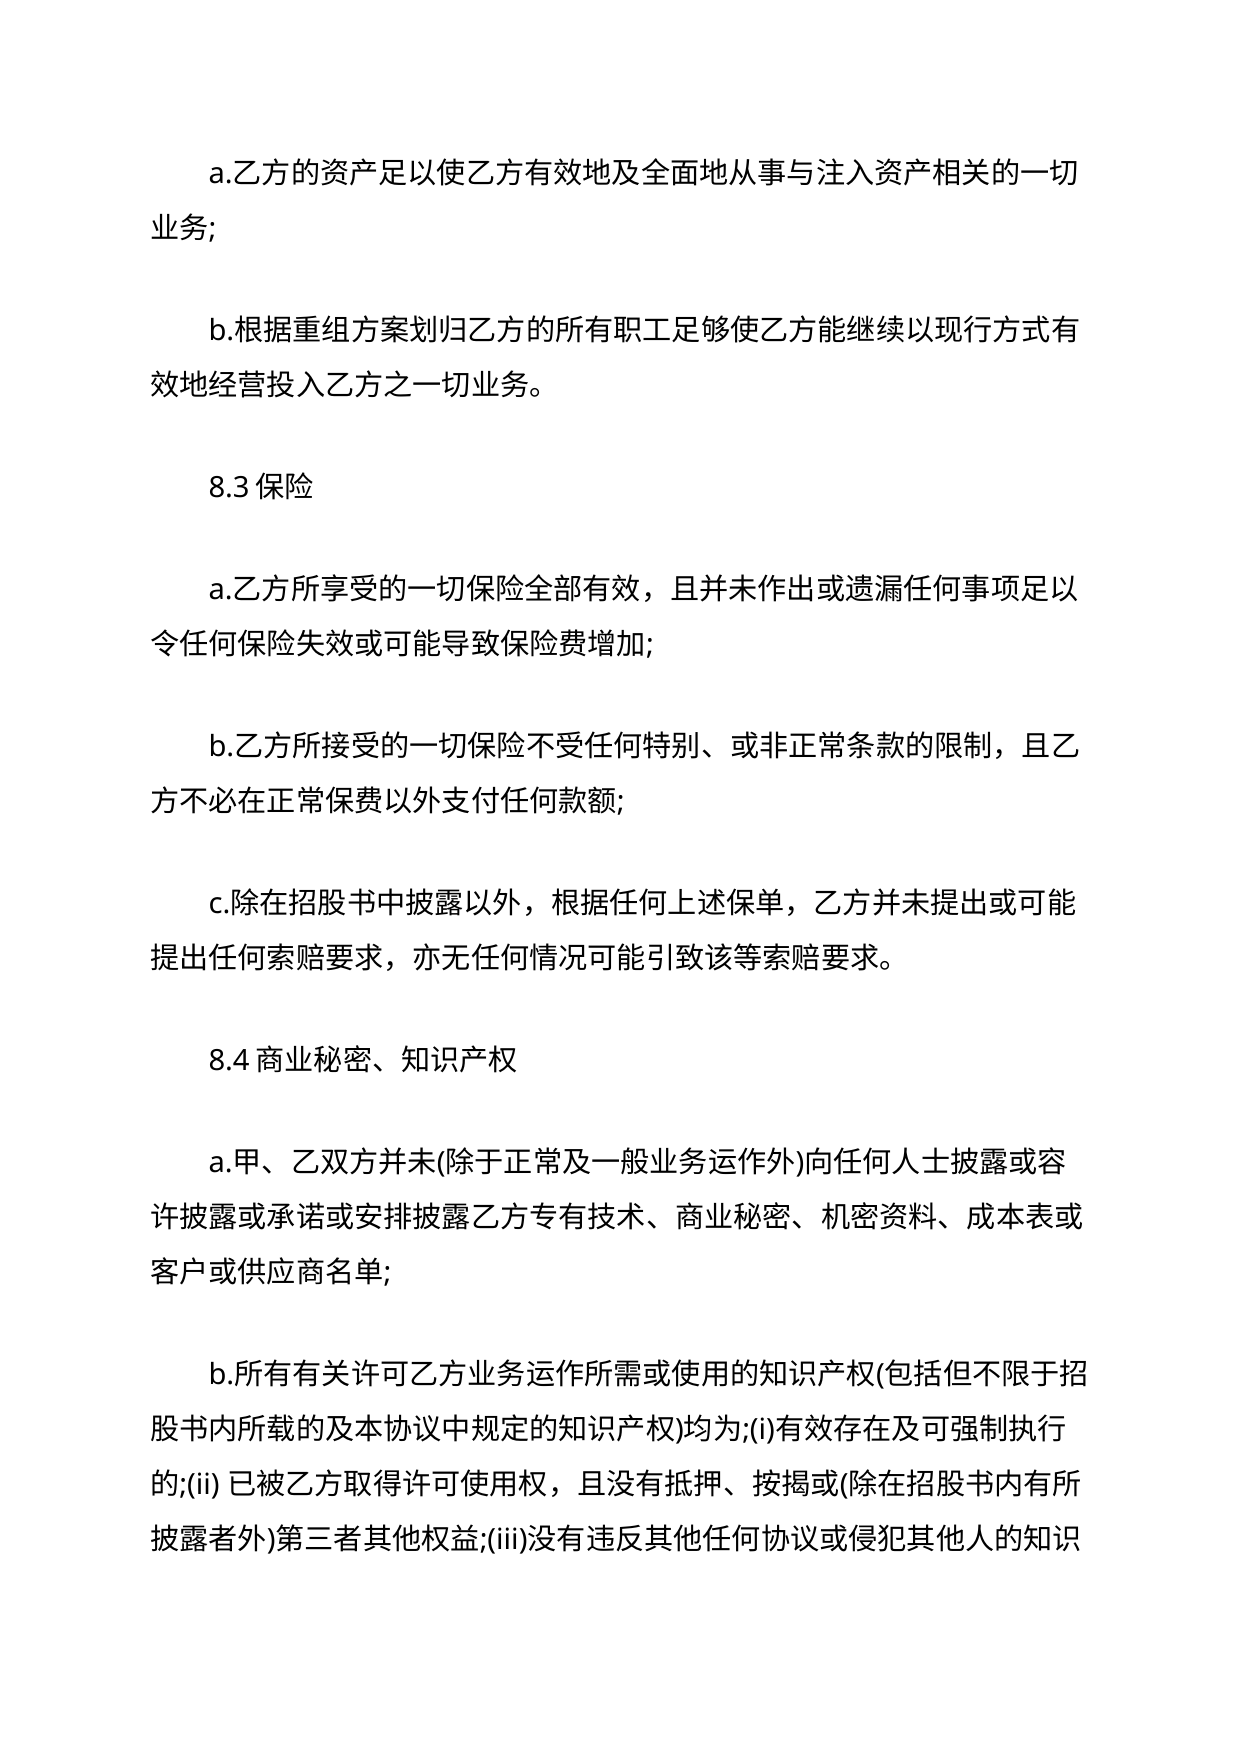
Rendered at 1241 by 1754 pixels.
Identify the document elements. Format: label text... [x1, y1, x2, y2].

text b.乙方所接受的一切保险不受任何特别、或非正常条款的限制，且乙方不必在正常保费以外支付任何款额; [150, 723, 1090, 820]
text a.乙方所享受的一切保险全部有效，且并未作出或遗漏任何事项足以令任何保险失效或可能导致保险费增加; [150, 566, 1090, 663]
text c.除在招股书中披露以外，根据任何上述保单，乙方并未提出或可能提出任何索赔要求，亦无任何情况可能引致该等索赔要求。 [150, 880, 1090, 977]
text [150, 1350, 1090, 1558]
text 8.3保险 [150, 464, 1090, 506]
text a.甲、乙双方并未(除于正常及一般业务运作外)向任何人士披露或容许披露或承诺或安排披露乙方专有技术、商业秘密、机密资料、成本表或客户或供应商名单; [150, 1138, 1090, 1291]
text 8.4商业秘密、知识产权 [150, 1036, 1090, 1079]
text a.乙方的资产足以使乙方有效地及全面地从事与注入资产相关的一切业务; [150, 150, 1090, 247]
text b.根据重组方案划归乙方的所有职工足够使乙方能继续以现行方式有效地经营投入乙方之一切业务。 [150, 307, 1090, 404]
